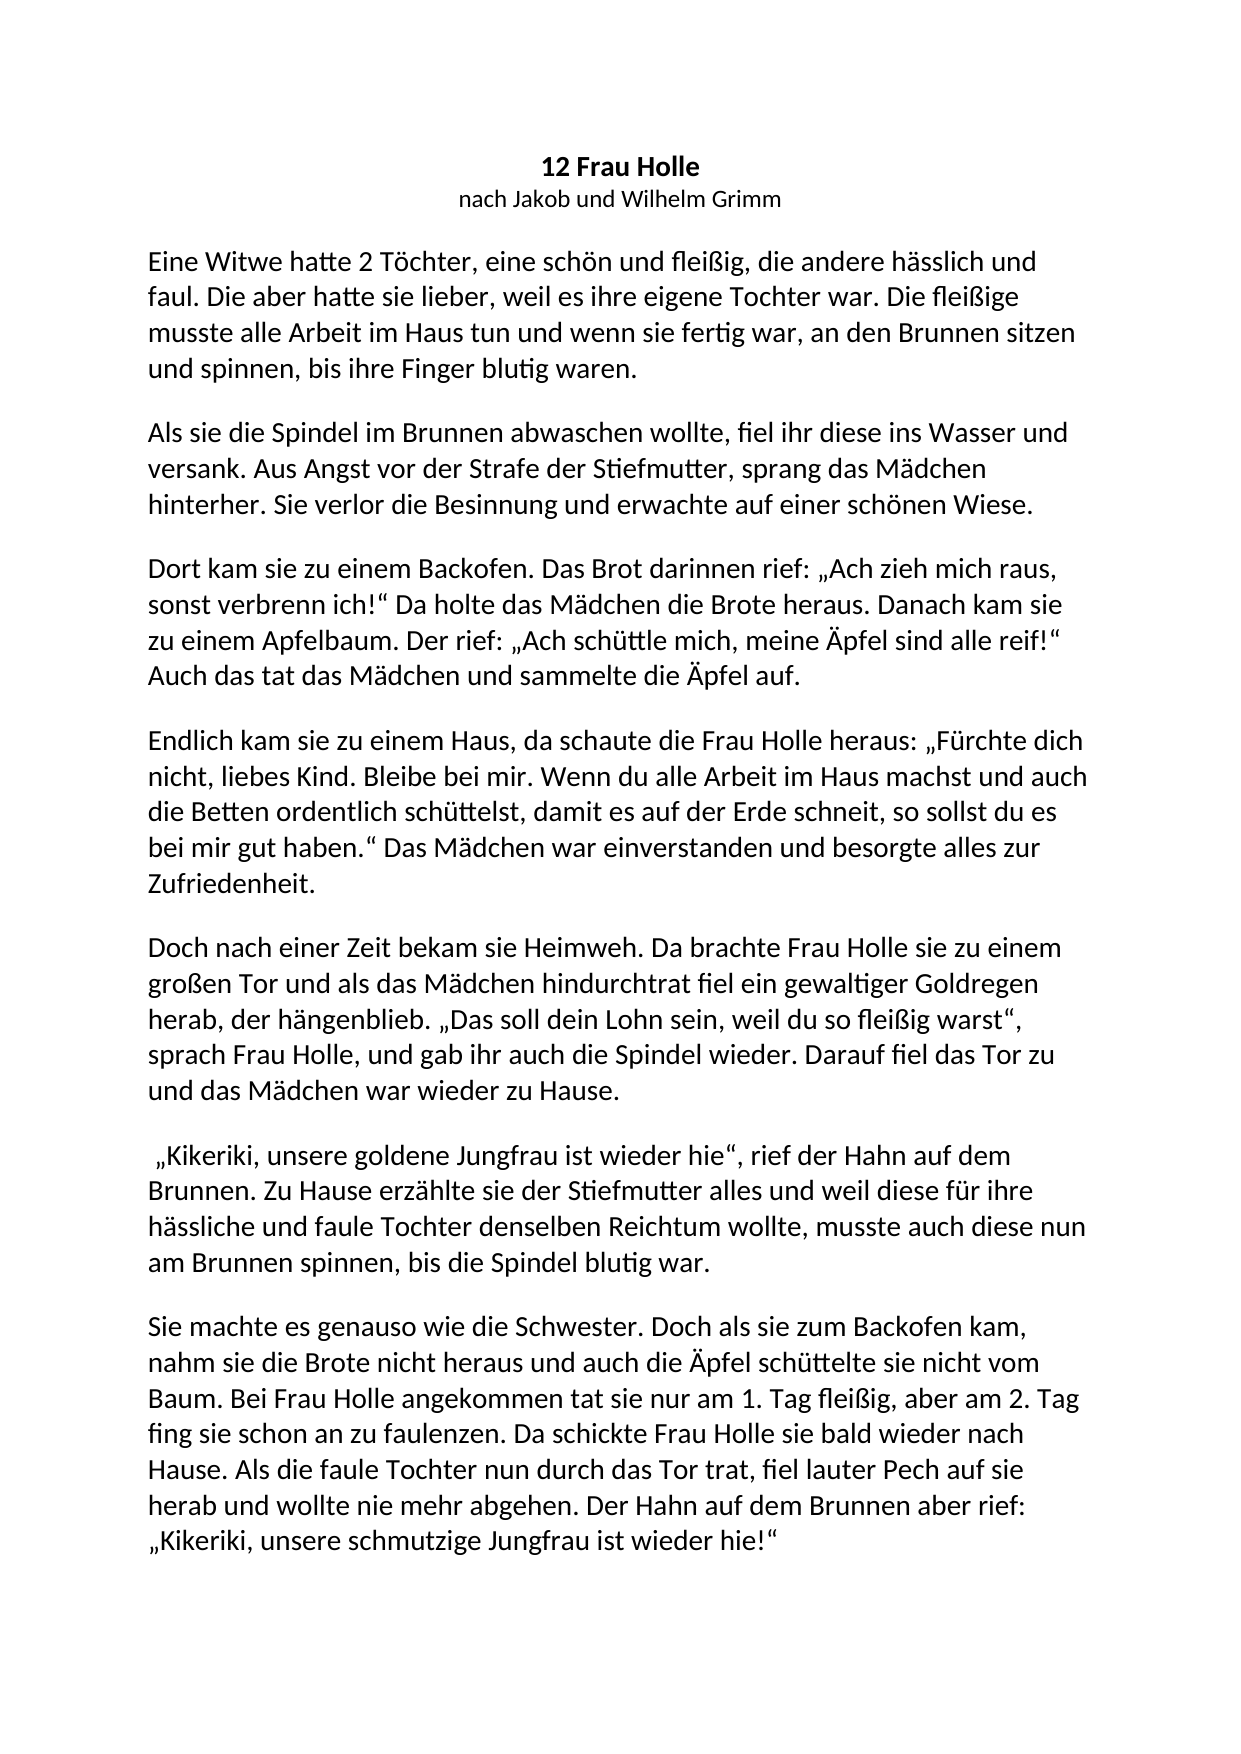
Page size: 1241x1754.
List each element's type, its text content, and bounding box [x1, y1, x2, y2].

text Endlich kam sie zu einem Haus, da schaute die Frau Holle heraus: „Fürchte dich nicht, liebes Kind. Bleibe bei mir. Wenn du alle Arbeit im Haus machst und auch die Betten ordentlich schüttelst, damit es auf der Erde schneit, so sollst du es bei mir gut haben.“ Das Mädchen war einverstanden und besorgte alles zur Zufriedenheit. [148, 722, 1093, 900]
text Eine Witwe hatte 2 Töchter, eine schön und fleißig, die andere hässlich und faul. Die aber hatte sie lieber, weil es ihre eigene Tochter war. Die fleißige musste alle Arbeit im Haus tun und wenn sie fertig war, an den Brunnen sitzen und spinnen, bis ihre Finger blutig waren. [148, 243, 1093, 385]
text Sie machte es genauso wie die Schwester. Doch als sie zum Backofen kam, nahm sie die Brote nicht heraus und auch die Äpfel schüttelte sie nicht vom Baum. Bei Frau Holle angekommen tat sie nur am 1. Tag fleißig, aber am 2. Tag fing sie schon an zu faulenzen. Da schickte Frau Holle sie bald wieder nach Hause. Als die faule Tochter nun durch das Tor trat, fiel lauter Pech auf sie herab und wollte nie mehr abgehen. Der Hahn auf dem Brunnen aber rief: „Kikeriki, unsere schmutzige Jungfrau ist wieder hie!“ [148, 1308, 1093, 1558]
text Als sie die Spindel im Brunnen abwaschen wollte, fiel ihr diese ins Wasser und versank. Aus Angst vor der Strafe der Stiefmutter, sprang das Mädchen hinterher. Sie verlor die Besinnung und erwachte auf einer schönen Wiese. [148, 414, 1093, 521]
text „Kikeriki, unsere goldene Jungfrau ist wieder hie“, rief der Hahn auf dem Brunnen. Zu Hause erzählte sie der Stiefmutter alles und weil diese für ihre hässliche und faule Tochter denselben Reichtum wollte, musste auch diese nun am Brunnen spinnen, bis die Spindel blutig war. [148, 1137, 1093, 1279]
text Dort kam sie zu einem Backofen. Das Brot darinnen rief: „Ach zieh mich raus, sonst verbrenn ich!“ Da holte das Mädchen die Brote heraus. Danach kam sie zu einem Apfelbaum. Der rief: „Ach schüttle mich, meine Äpfel sind alle reif!“ Auch das tat das Mädchen und sammelte die Äpfel auf. [148, 551, 1093, 693]
text 12 Frau Holle nach Jakob und Wilhelm Grimm [148, 148, 1093, 214]
text Doch nach einer Zeit bekam sie Heimweh. Da brachte Frau Holle sie zu einem großen Tor und als das Mädchen hindurchtrat fiel ein gewaltiger Goldregen herab, der hängenblieb. „Das soll dein Lohn sein, weil du so fleißig warst“, sprach Frau Holle, und gab ihr auch die Spindel wieder. Darauf fiel das Tor zu und das Mädchen war wieder zu Hause. [148, 929, 1093, 1108]
